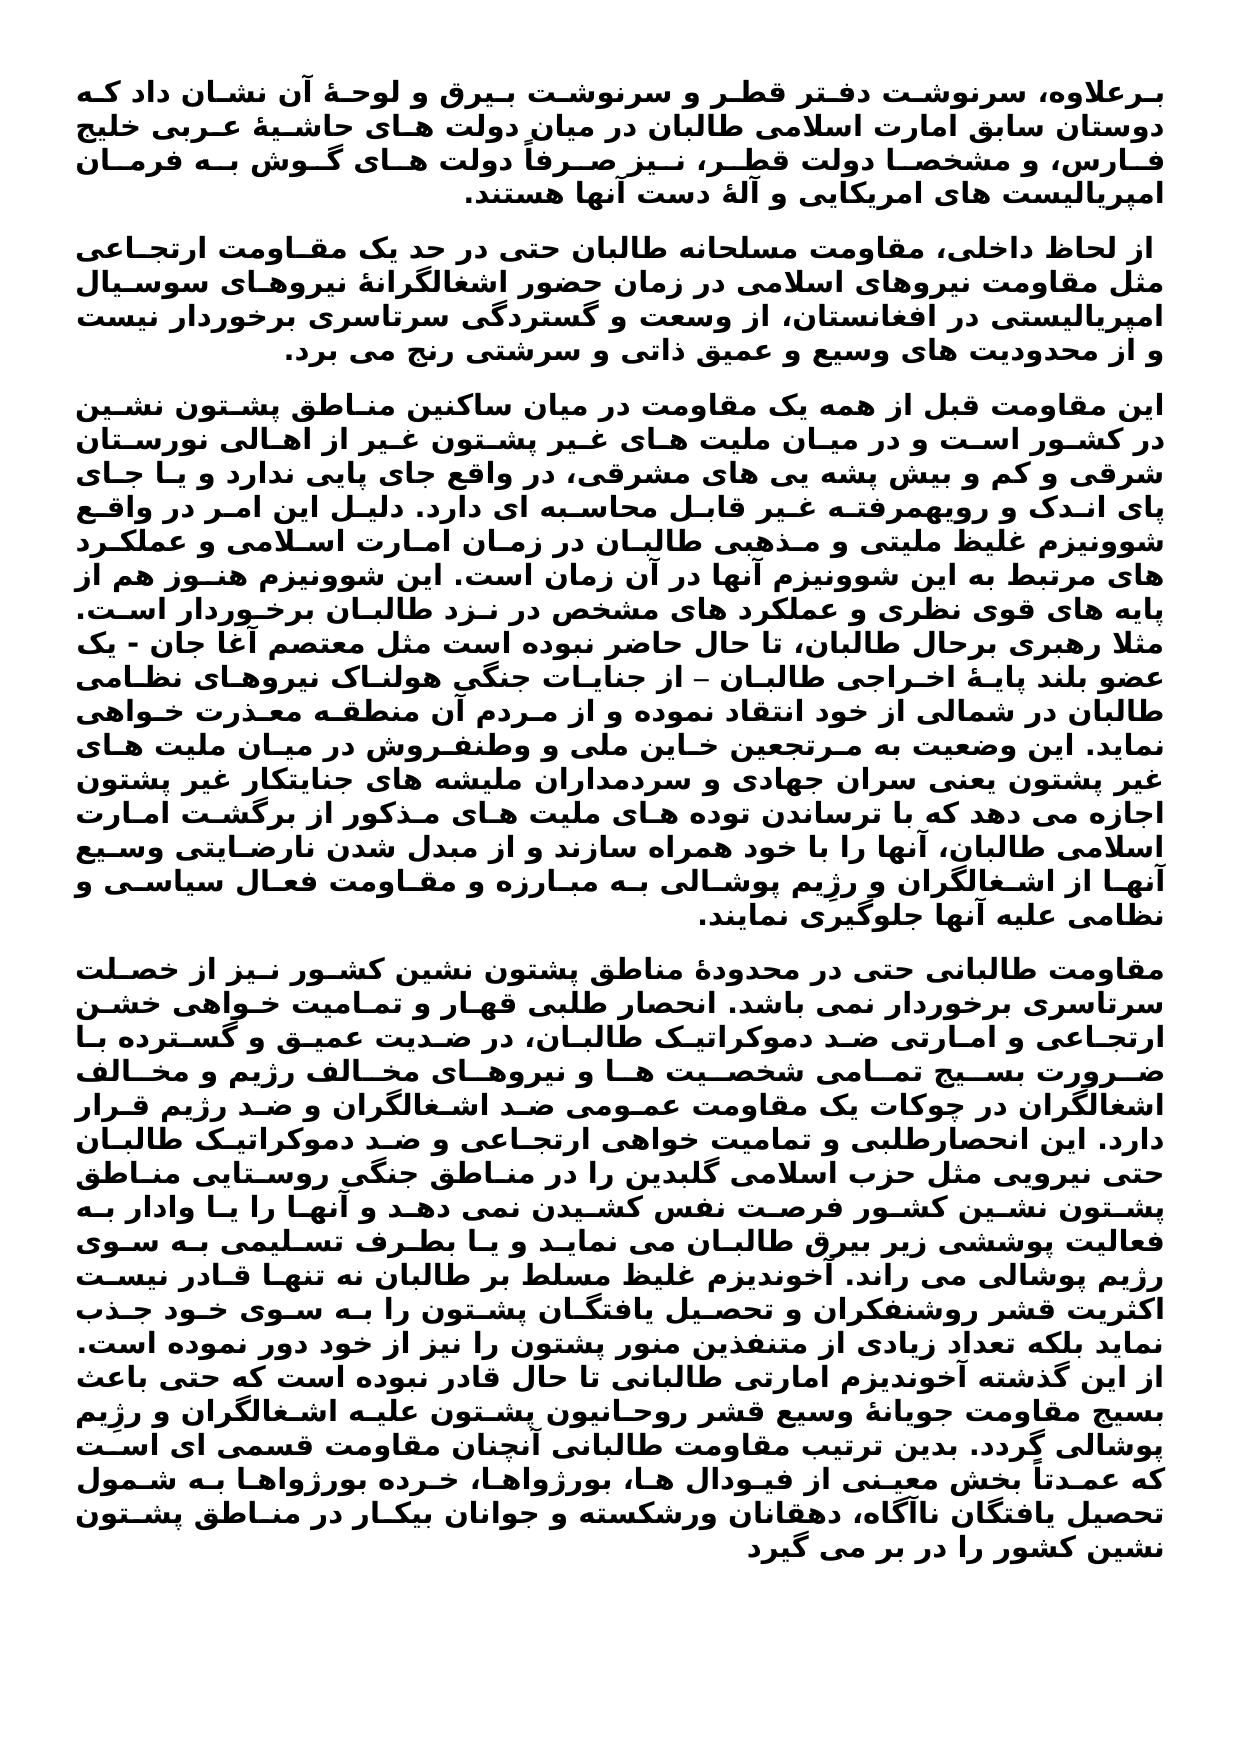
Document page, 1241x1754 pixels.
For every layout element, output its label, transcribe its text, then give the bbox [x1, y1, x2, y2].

text این مقاومت قبل از همه یک مقاومت در میان ساکنین مناطق پشتون نشین در کشور است و در میان ملیت های غیر پشتون غیر از اهالی نورستان شرقی و کم و بیش پشه یی های مشرقی، در واقع جای پایی ندارد و یا جای پای اندک و رویهمرفته غیر قابل محاسبه ای دارد. دلیل این امر در واقع شوونیزم غلیظ ملیتی و مذهبی طالبان در زمان امارت اسلامی و عملکرد های مرتبط به این شوونیزم آنها در آن زمان است. این شوونیزم هنوز هم از پایه های قوی نظری و عملکرد های مشخص در نزد طالبان برخوردار است. مثلا رهبری برحال طالبان، تا حال حاضر نبوده است مثل معتصم آغا جان - یک عضو بلند پایۀ اخراجی طالبان – از جنایات جنگی هولناک نیروهای نظامی طالبان در شمالی از خود انتقاد نموده و از مردم آن منطقه معذرت خواهی نماید. این وضعیت به مرتجعین خاین ملی و وطنفروش در میان ملیت های غیر پشتون یعنی سران جهادی و سردمداران ملیشه های جنایتکار غیر پشتون اجازه می دهد که با ترساندن توده های ملیت های مذکور از برگشت امارت اسلامی طالبان، آنها را با خود همراه سازند و از مبدل شدن نارضایتی وسیع آنها از اشغالگران و رژِیم پوشالی به مبارزه و مقاومت فعال سیاسی و نظامی علیه آنها جلوگیری نمایند. [75, 388, 1165, 932]
text مقاومت طالبانی حتی در محدودۀ مناطق پشتون نشین کشور نیز از خصلت سرتاسری برخوردار نمی باشد. انحصار طلبی قهار و تمامیت خواهی خشن ارتجاعی و امارتی ضد دموکراتیک طالبان، در ضدیت عمیق و گسترده با ضرورت بسیج تمامی شخصیت ها و نیروهای مخالف رژیم و مخالف اشغالگران در چوکات یک مقاومت عمومی ضد اشغالگران و ضد رژیم قرار دارد. این انحصارطلبی و تمامیت خواهی ارتجاعی و ضد دموکراتیک طالبان حتی نیرویی مثل حزب اسلامی گلبدین را در مناطق جنگی روستایی مناطق پشتون نشین کشور فرصت نفس کشیدن نمی دهد و آنها را یا وادار به فعالیت پوششی زیر بیرق طالبان می نماید و یا بطرف تسلیمی به سوی رژیم پوشالی می راند. آخوندیزم غلیظ مسلط بر طالبان نه تنها قادر نیست اکثریت قشر روشنفکران و تحصیل یافتگان پشتون را به سوی خود جذب نماید بلکه تعداد زیادی از متنفذین منور پشتون را نیز از خود دور نموده است. از این گذشته آخوندیزم امارتی طالبانی تا حال قادر نبوده است که حتی باعث بسیج مقاومت جویانۀ وسیع قشر روحانیون پشتون علیه اشغالگران و رژِیم پوشالی گردد. بدین ترتیب مقاومت طالبانی آنچنان مقاومت قسمی ای است که عمدتاً بخش معینی از فیودال ها، بورژواها، خرده بورژواها به شمول تحصیل یافتگان ناآگاه، دهقانان ورشکسته و جوانان بیکار در مناطق پشتون نشین کشور را در بر می گیرد [75, 953, 1165, 1564]
text از لحاظ داخلی، مقاومت مسلحانه طالبان حتی در حد یک مقاومت ارتجاعی مثل مقاومت نیروهای اسلامی در زمان حضور اشغالگرانۀ نیروهای سوسیال امپریالیستی در افغانستان، از وسعت و گستردگی سرتاسری برخوردار نیست و از محدودیت های وسیع و عمیق ذاتی و سرشتی رنج می برد. [75, 232, 1165, 367]
text برعلاوه، سرنوشت دفتر قطر و سرنوشت بیرق و لوحۀ آن نشان داد که دوستان سابق امارت اسلامی طالبان در میان دولت های حاشیۀ عربی خلیج فارس، و مشخصا دولت قطر، نیز صرفاً دولت های گوش به فرمان امپریالیست های امریکایی و آلۀ دست آنها هستند. [75, 75, 1165, 211]
